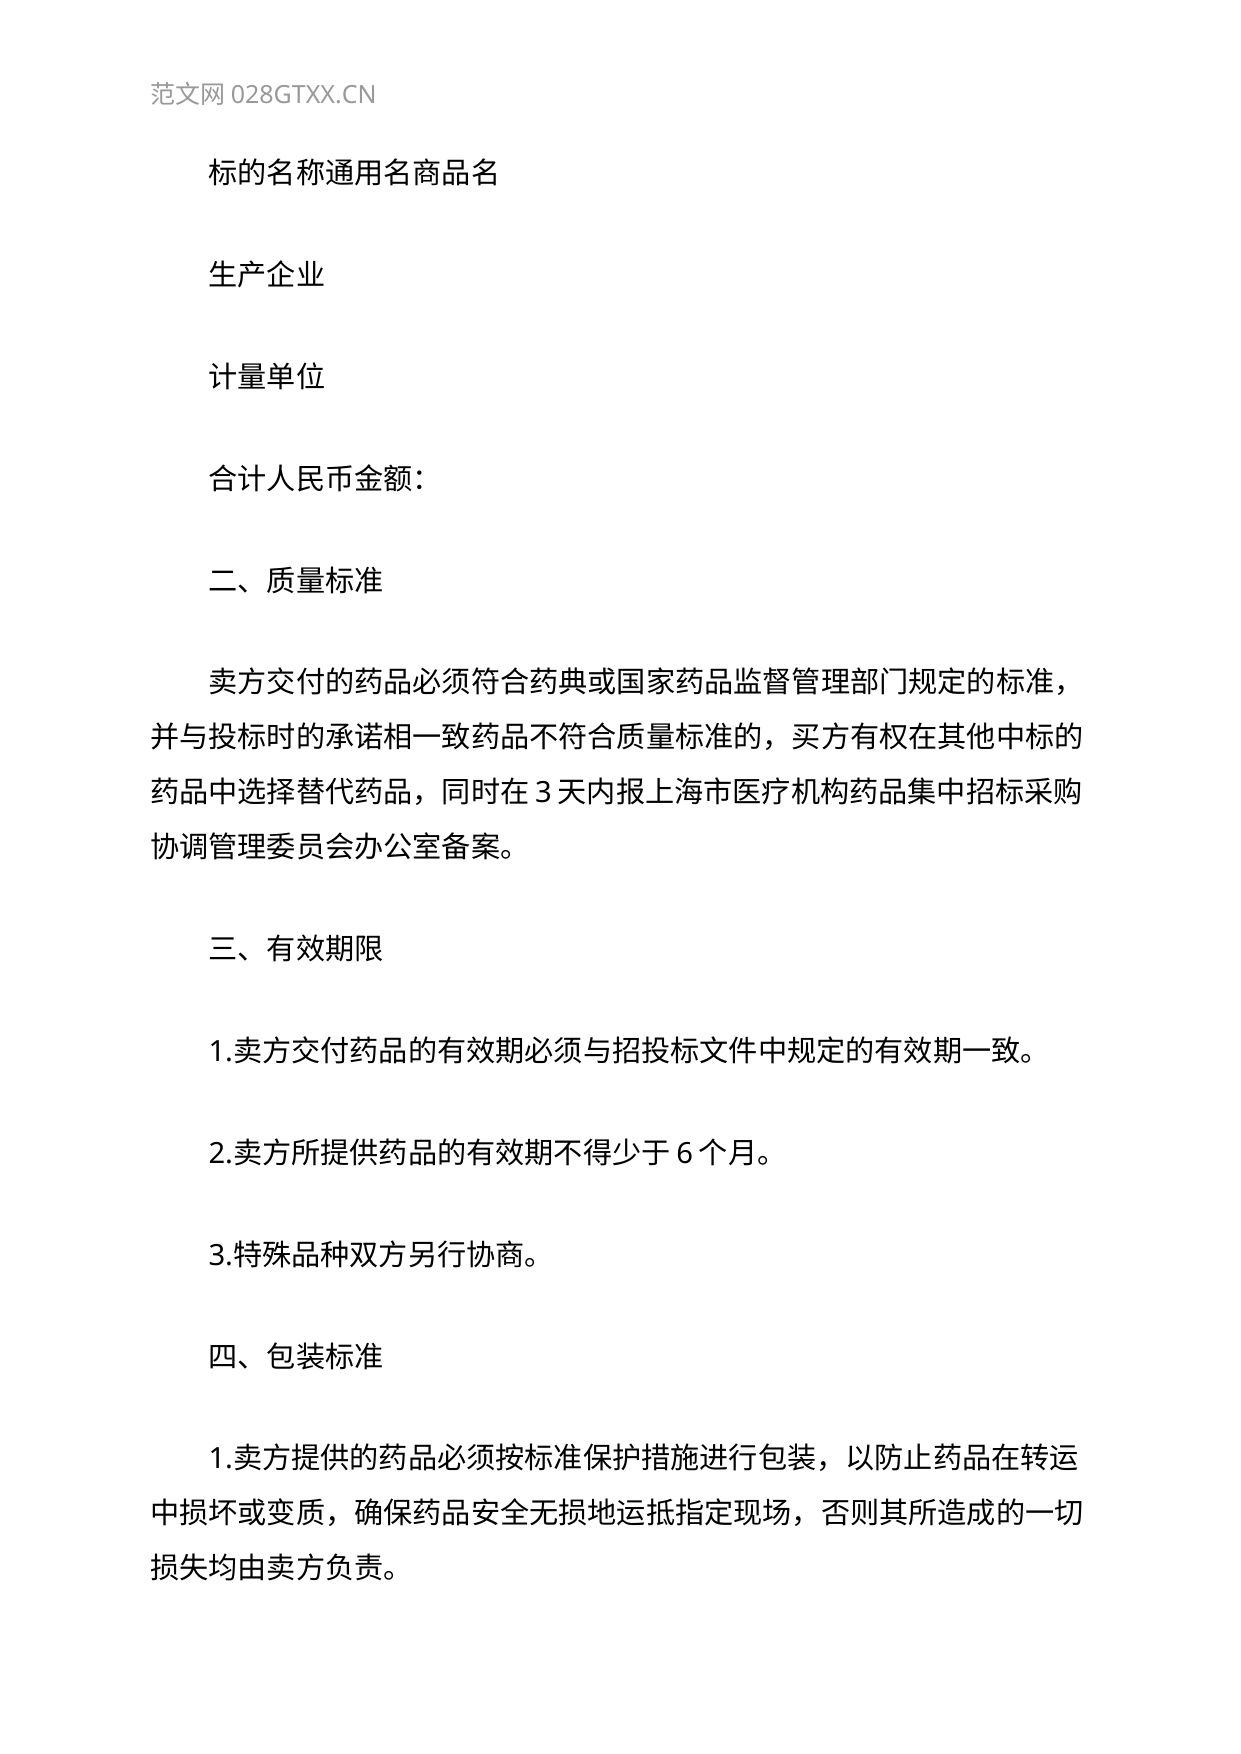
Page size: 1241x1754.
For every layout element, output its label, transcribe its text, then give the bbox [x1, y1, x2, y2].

text 合计人民币金额： [150, 455, 1090, 498]
text 计量单位 [150, 353, 1090, 396]
text 1.卖方提供的药品必须按标准保护措施进行包装，以防止药品在转运中损坏或变质，确保药品安全无损地运抵指定现场，否则其所造成的一切损失均由卖方负责。 [150, 1435, 1090, 1587]
text 标的名称通用名商品名 [150, 150, 1090, 192]
text 生产企业 [150, 252, 1090, 294]
text 1.卖方交付药品的有效期必须与招投标文件中规定的有效期一致。 [150, 1027, 1090, 1069]
text 2.卖方所提供药品的有效期不得少于6个月。 [150, 1129, 1090, 1172]
text 二、质量标准 [150, 557, 1090, 599]
text 3.特殊品种双方另行协商。 [150, 1231, 1090, 1273]
text 四、包装标准 [150, 1333, 1090, 1375]
text 三、有效期限 [150, 925, 1090, 968]
text 卖方交付的药品必须符合药典或国家药品监督管理部门规定的标准，并与投标时的承诺相一致药品不符合质量标准的，买方有权在其他中标的药品中选择替代药品，同时在3天内报上海市医疗机构药品集中招标采购协调管理委员会办公室备案。 [150, 659, 1090, 866]
